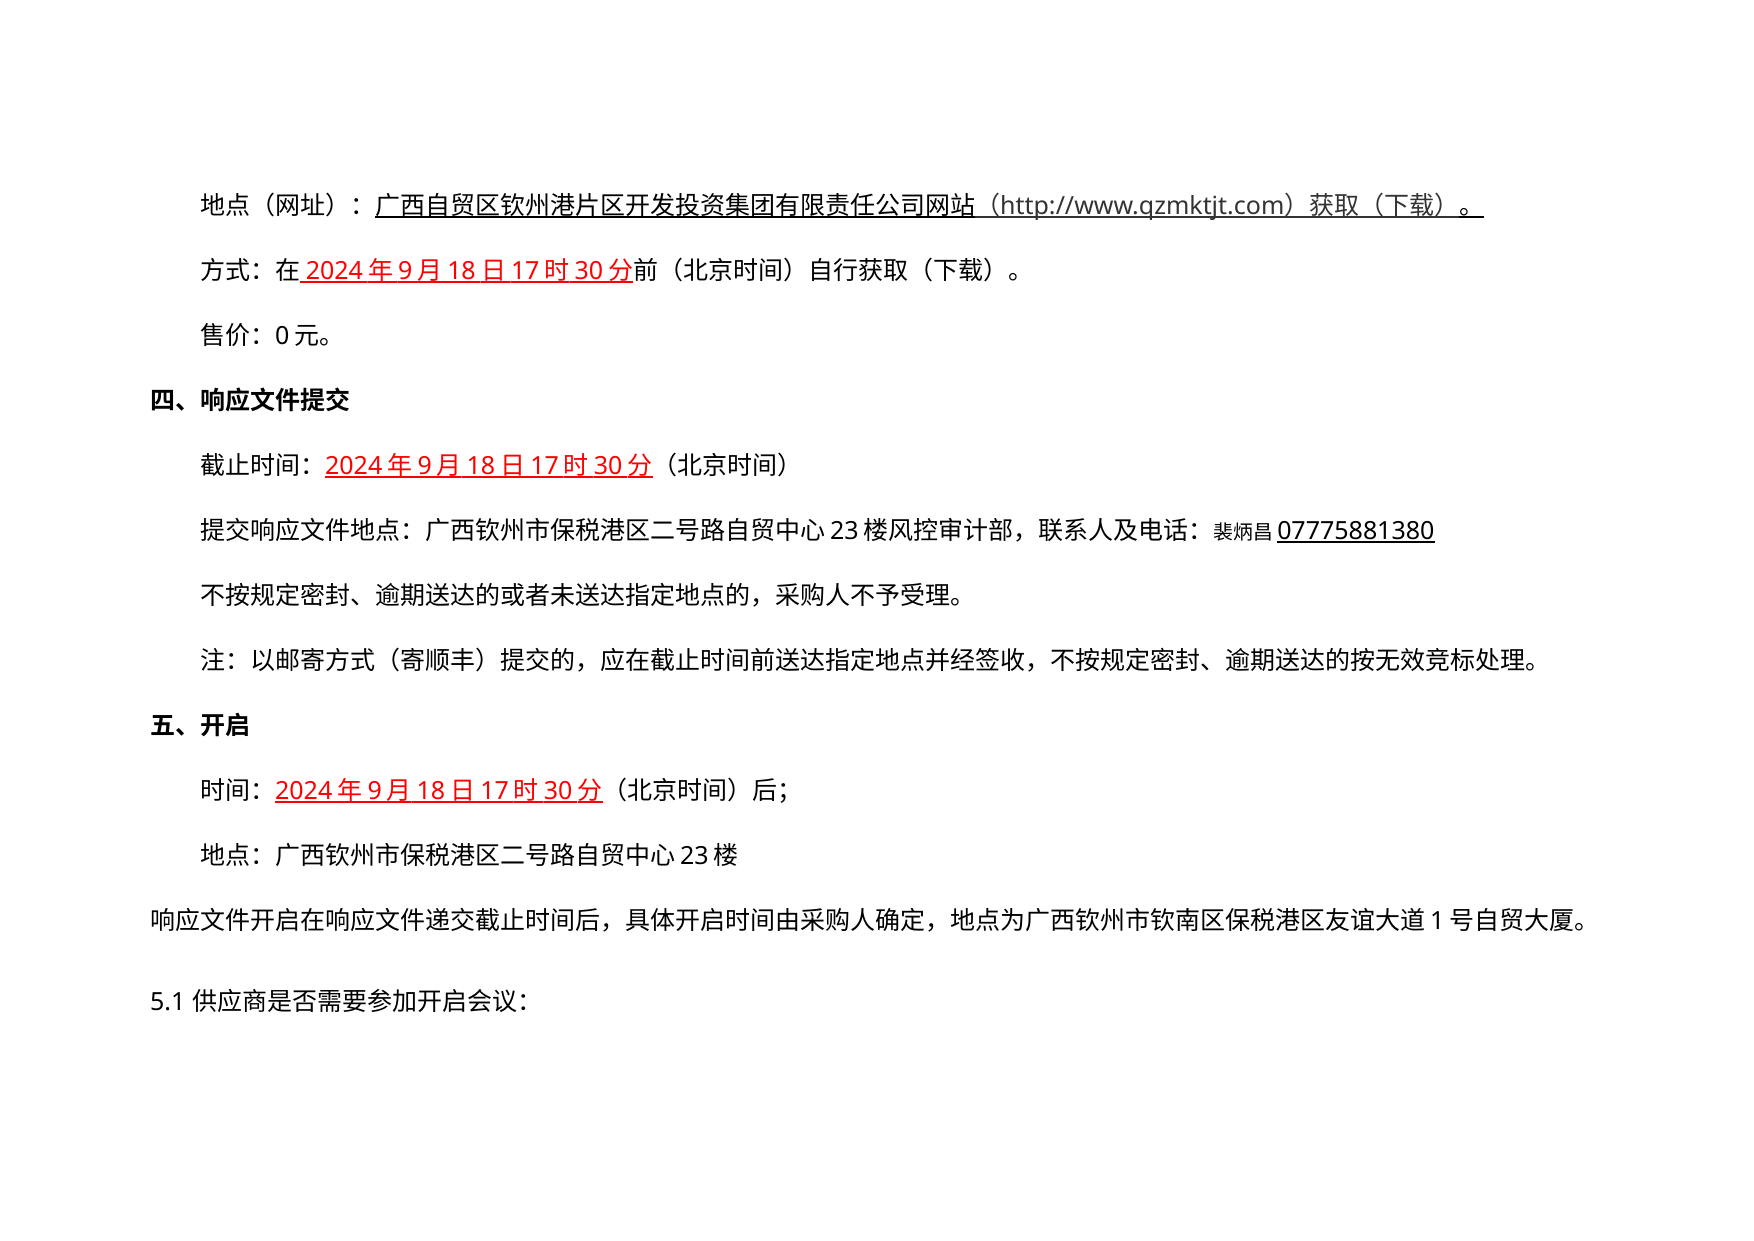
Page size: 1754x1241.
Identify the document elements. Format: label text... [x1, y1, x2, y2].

text 四、响应文件提交 [150, 366, 1604, 431]
text 地点：广西钦州市保税港区二号路自贸中心23楼 [150, 821, 1604, 886]
text 响应文件开启在响应文件递交截止时间后，具体开启时间由采购人确定，地点为广西钦州市钦南区保税港区友谊大道1号自贸大厦。 [150, 886, 1604, 951]
text 提交响应文件地点：广西钦州市保税港区二号路自贸中心23楼风控审计部，联系人及电话：裴炳昌07775881380 [150, 496, 1604, 561]
text 售价：0元。 [150, 301, 1604, 366]
list 注：以邮寄方式（寄顺丰）提交的，应在截止时间前送达指定地点并经签收，不按规定密封、逾期送达的按无效竞标处理。 [150, 626, 1604, 691]
text 时间：2024年9月18日17时30分（北京时间）后； [150, 756, 1604, 821]
text 方式：在 2024年9月18日17时30分前（北京时间）自行获取（下载）。 [150, 236, 1604, 301]
text 地点（网址）：广西自贸区钦州港片区开发投资集团有限责任公司网站（http://www.qzmktjt.com）获取（下载）。 [150, 171, 1604, 236]
text 5.1 供应商是否需要参加开启会议： [150, 967, 1604, 1032]
text 不按规定密封、逾期送达的或者未送达指定地点的，采购人不予受理。 [150, 561, 1604, 626]
text 截止时间：2024年9月18日17时30分（北京时间） [150, 431, 1604, 496]
text 五、开启 [150, 691, 1604, 756]
